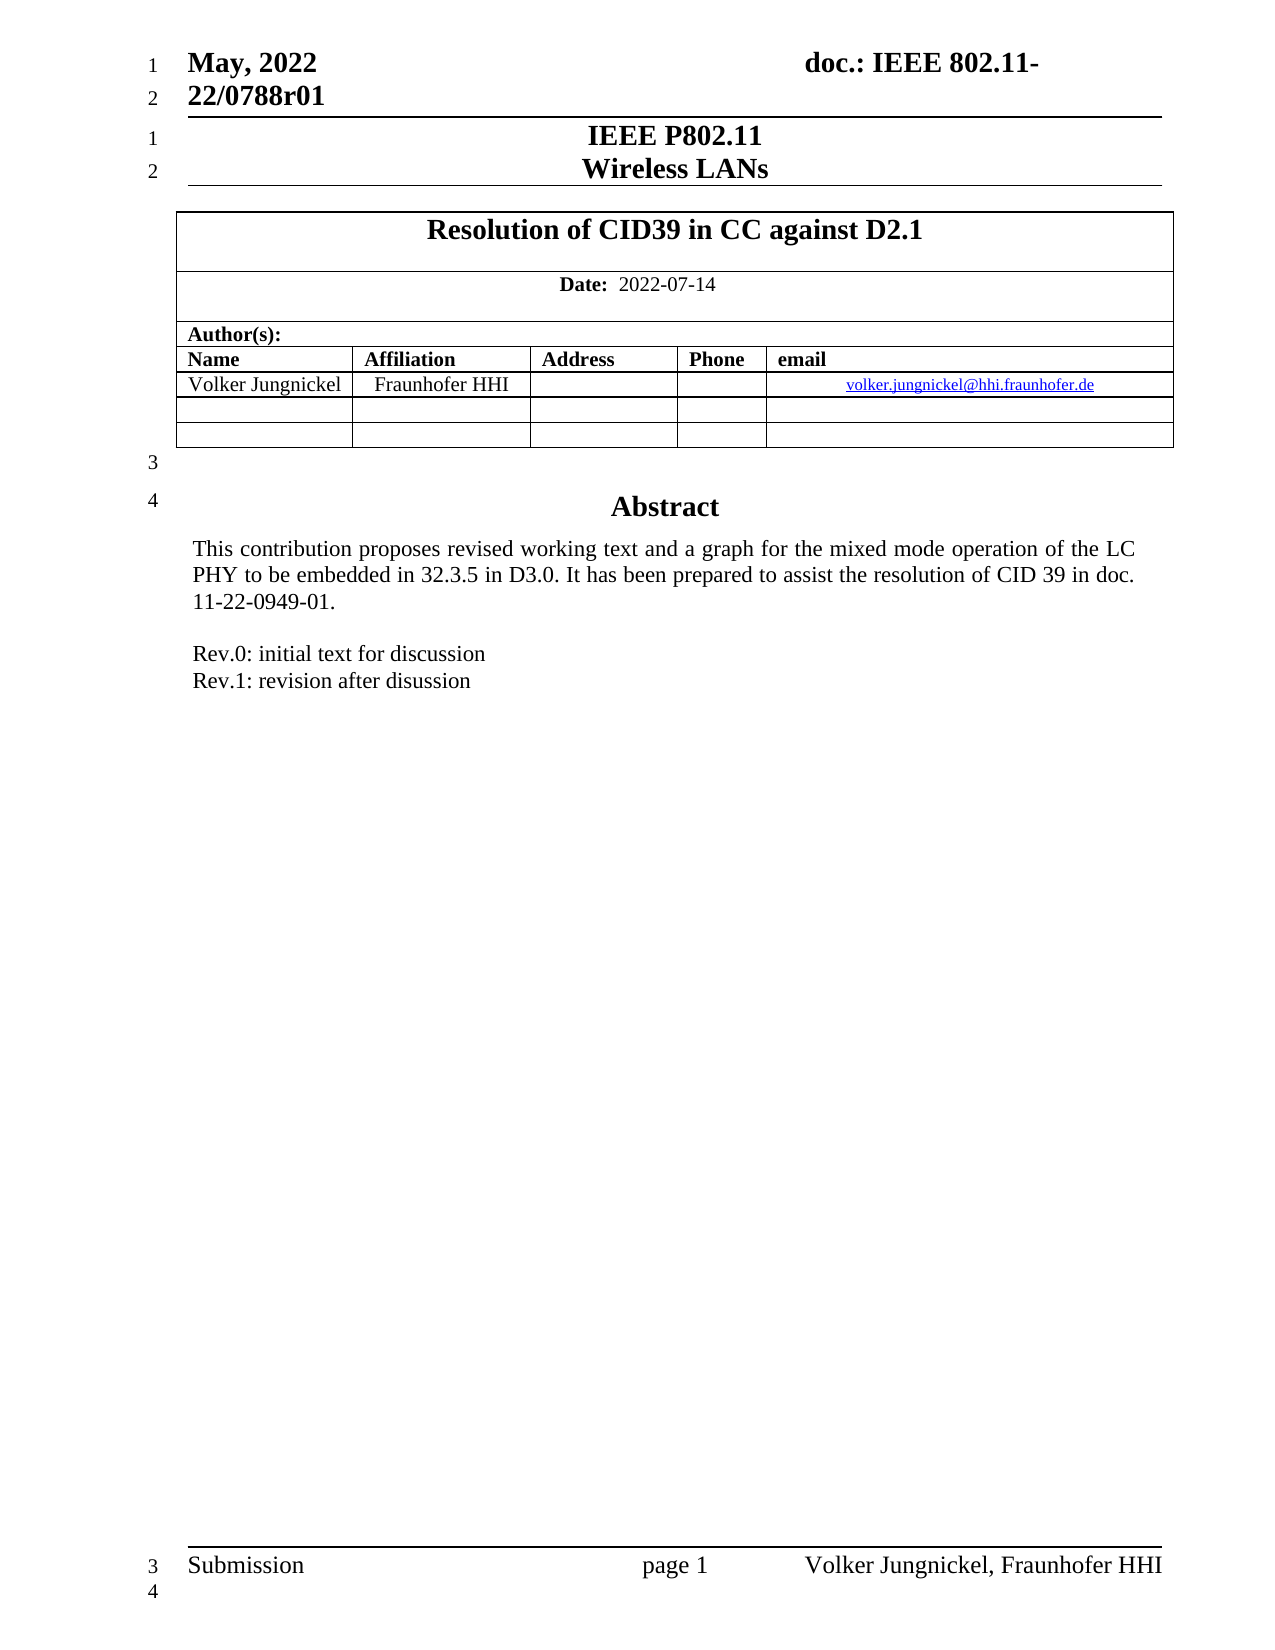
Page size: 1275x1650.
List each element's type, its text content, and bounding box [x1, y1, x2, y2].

table_cell [531, 423, 677, 447]
table_header Resolution of CID39 in CC against D2.1 [177, 213, 1173, 271]
table_cell [531, 373, 677, 396]
table_cell [177, 423, 352, 447]
table_cell [353, 423, 530, 447]
table_cell [767, 423, 1173, 447]
table_cell Fraunhofer HHI [353, 373, 530, 396]
table_cell Author(s): [177, 322, 1173, 346]
table_cell Affiliation [353, 347, 530, 371]
table_cell Address [531, 347, 677, 371]
table_cell [531, 398, 677, 422]
table_cell Date: 2022-07-14 [177, 272, 1173, 321]
table_cell email [767, 347, 1173, 371]
text IEEE P802.11 Wireless LANs [187, 118, 1162, 186]
table_cell [678, 373, 766, 396]
table_cell Phone [678, 347, 766, 371]
table_cell [767, 398, 1173, 422]
table_cell [678, 423, 766, 447]
table_cell volker.jungnickel@hhi.fraunhofer.de [767, 373, 1173, 396]
table_cell [678, 398, 766, 422]
table_cell [353, 398, 530, 422]
table_cell Name [177, 347, 352, 371]
table_cell Volker Jungnickel [177, 373, 352, 396]
table_cell [177, 398, 352, 422]
